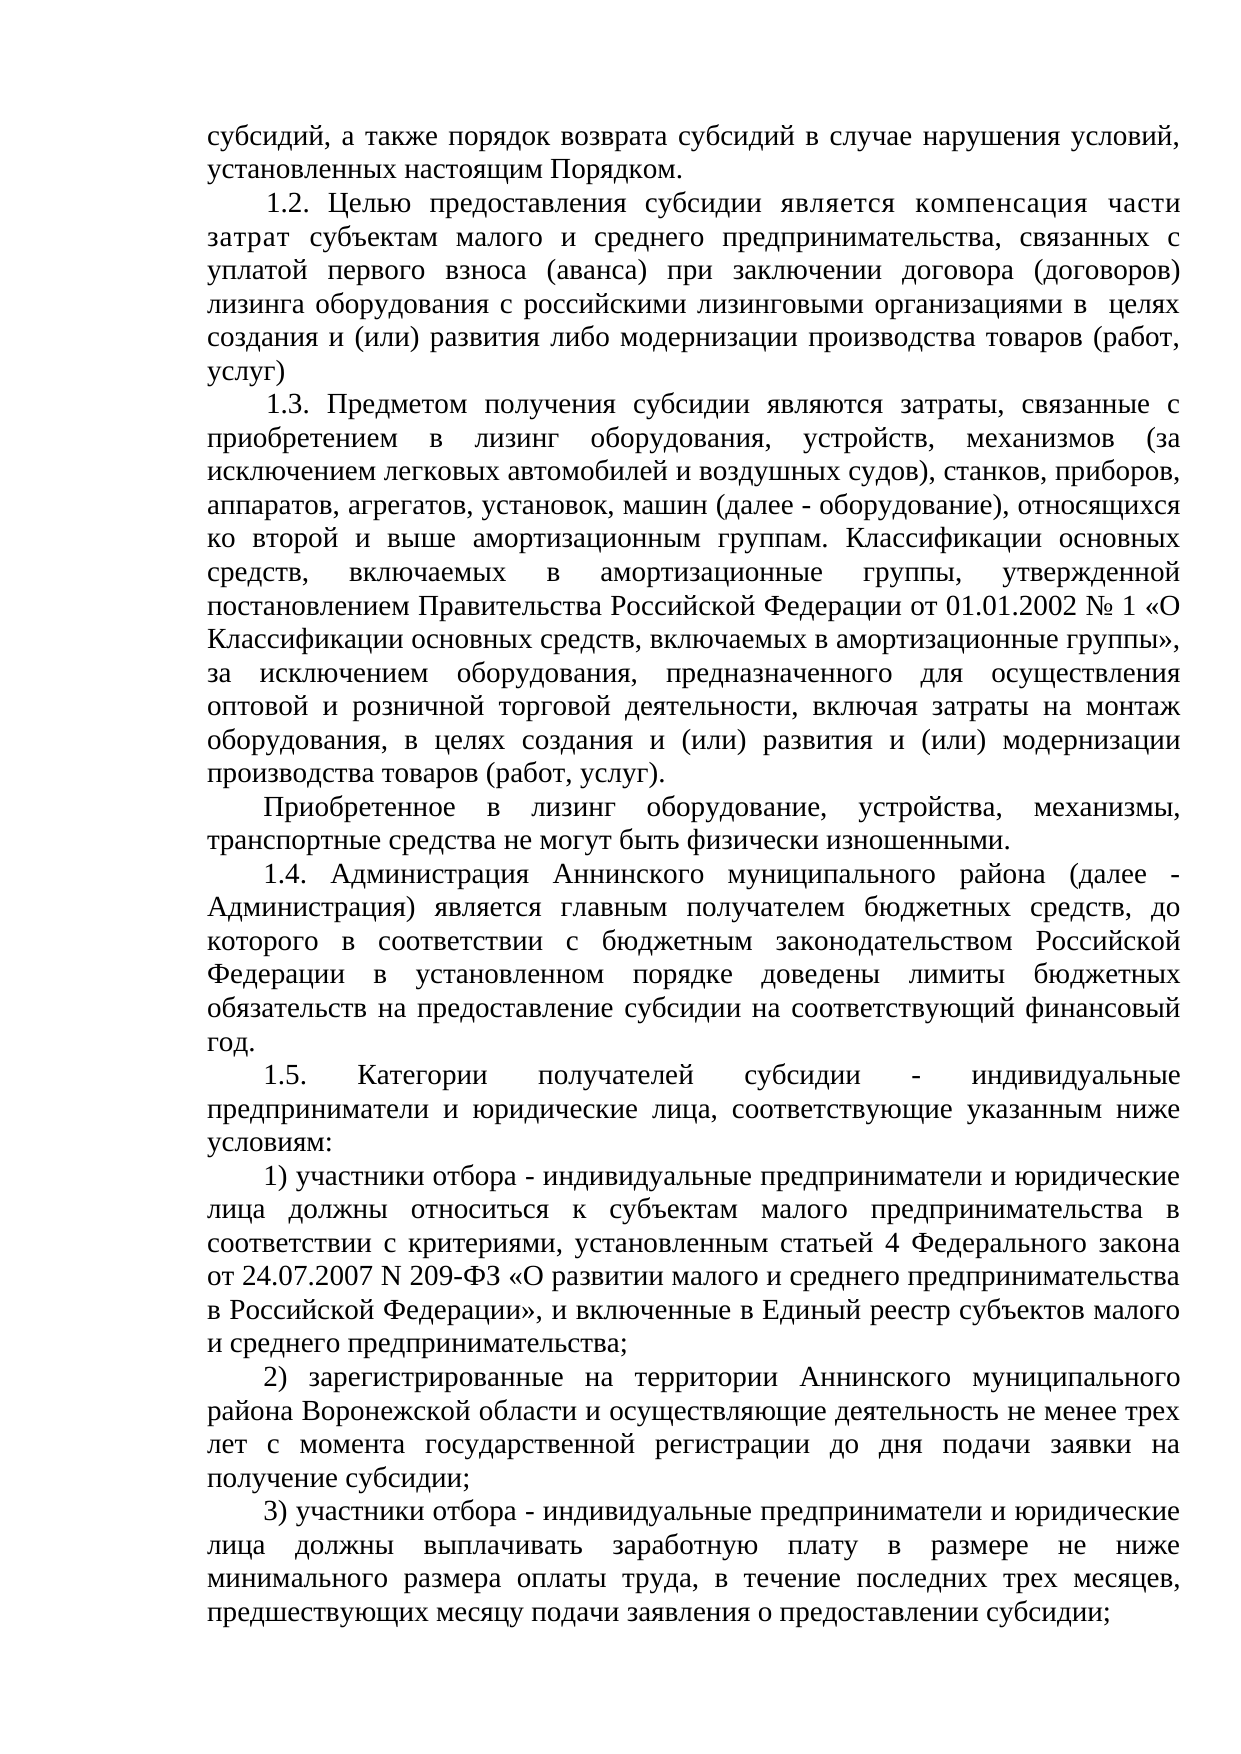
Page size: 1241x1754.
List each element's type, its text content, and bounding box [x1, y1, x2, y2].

text 1.2. Целью предоставления субсидии является компенсация части затрат субъектам малого и среднего предпринимательства, связанных с уплатой первого взноса (аванса) при заключении договора (договоров) лизинга оборудования с российскими лизинговыми организациями в целях создания и (или) развития либо модернизации производства товаров (работ, услуг) [207, 185, 1181, 386]
text 1.3. Предметом получения субсидии являются затраты, связанные с приобретением в лизинг оборудования, устройств, механизмов (за исключением легковых автомобилей и воздушных судов), станков, приборов, аппаратов, агрегатов, установок, машин (далее - оборудование), относящихся ко второй и выше амортизационным группам. Классификации основных средств, включаемых в амортизационные группы, утвержденной постановлением Правительства Российской Федерации от 01.01.2002 № 1 «О Классификации основных средств, включаемых в амортизационные группы», за исключением оборудования, предназначенного для осуществления оптовой и розничной торговой деятельности, включая затраты на монтаж оборудования, в целях создания и (или) развития и (или) модернизации производства товаров (работ, услуг). [207, 386, 1181, 789]
text Приобретенное в лизинг оборудование, устройства, механизмы, транспортные средства не могут быть физически изношенными. [207, 789, 1181, 856]
text 3) участники отбора - индивидуальные предприниматели и юридические лица должны выплачивать заработную плату в размере не ниже минимального размера оплаты труда, в течение последних трех месяцев, предшествующих месяцу подачи заявления о предоставлении субсидии; [207, 1493, 1181, 1627]
text 1.4. Администрация Аннинского муниципального района (далее - Администрация) является главным получателем бюджетных средств, до которого в соответствии с бюджетным законодательством Российской Федерации в установленном порядке доведены лимиты бюджетных обязательств на предоставление субсидии на соответствующий финансовый год. [207, 856, 1181, 1057]
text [207, 118, 1181, 185]
text 1.5. Категории получателей субсидии - индивидуальные предприниматели и юридические лица, соответствующие указанным ниже условиям: [207, 1057, 1181, 1158]
text 1) участники отбора - индивидуальные предприниматели и юридические лица должны относиться к субъектам малого предпринимательства в соответствии с критериями, установленным статьей 4 Федерального закона от 24.07.2007 N 209-ФЗ «О развитии малого и среднего предпринимательства в Российской Федерации», и включенные в Единый реестр субъектов малого и среднего предпринимательства; [207, 1158, 1181, 1359]
text 2) зарегистрированные на территории Аннинского муниципального района Воронежской области и осуществляющие деятельность не менее трех лет с момента государственной регистрации до дня подачи заявки на получение субсидии; [207, 1359, 1181, 1493]
